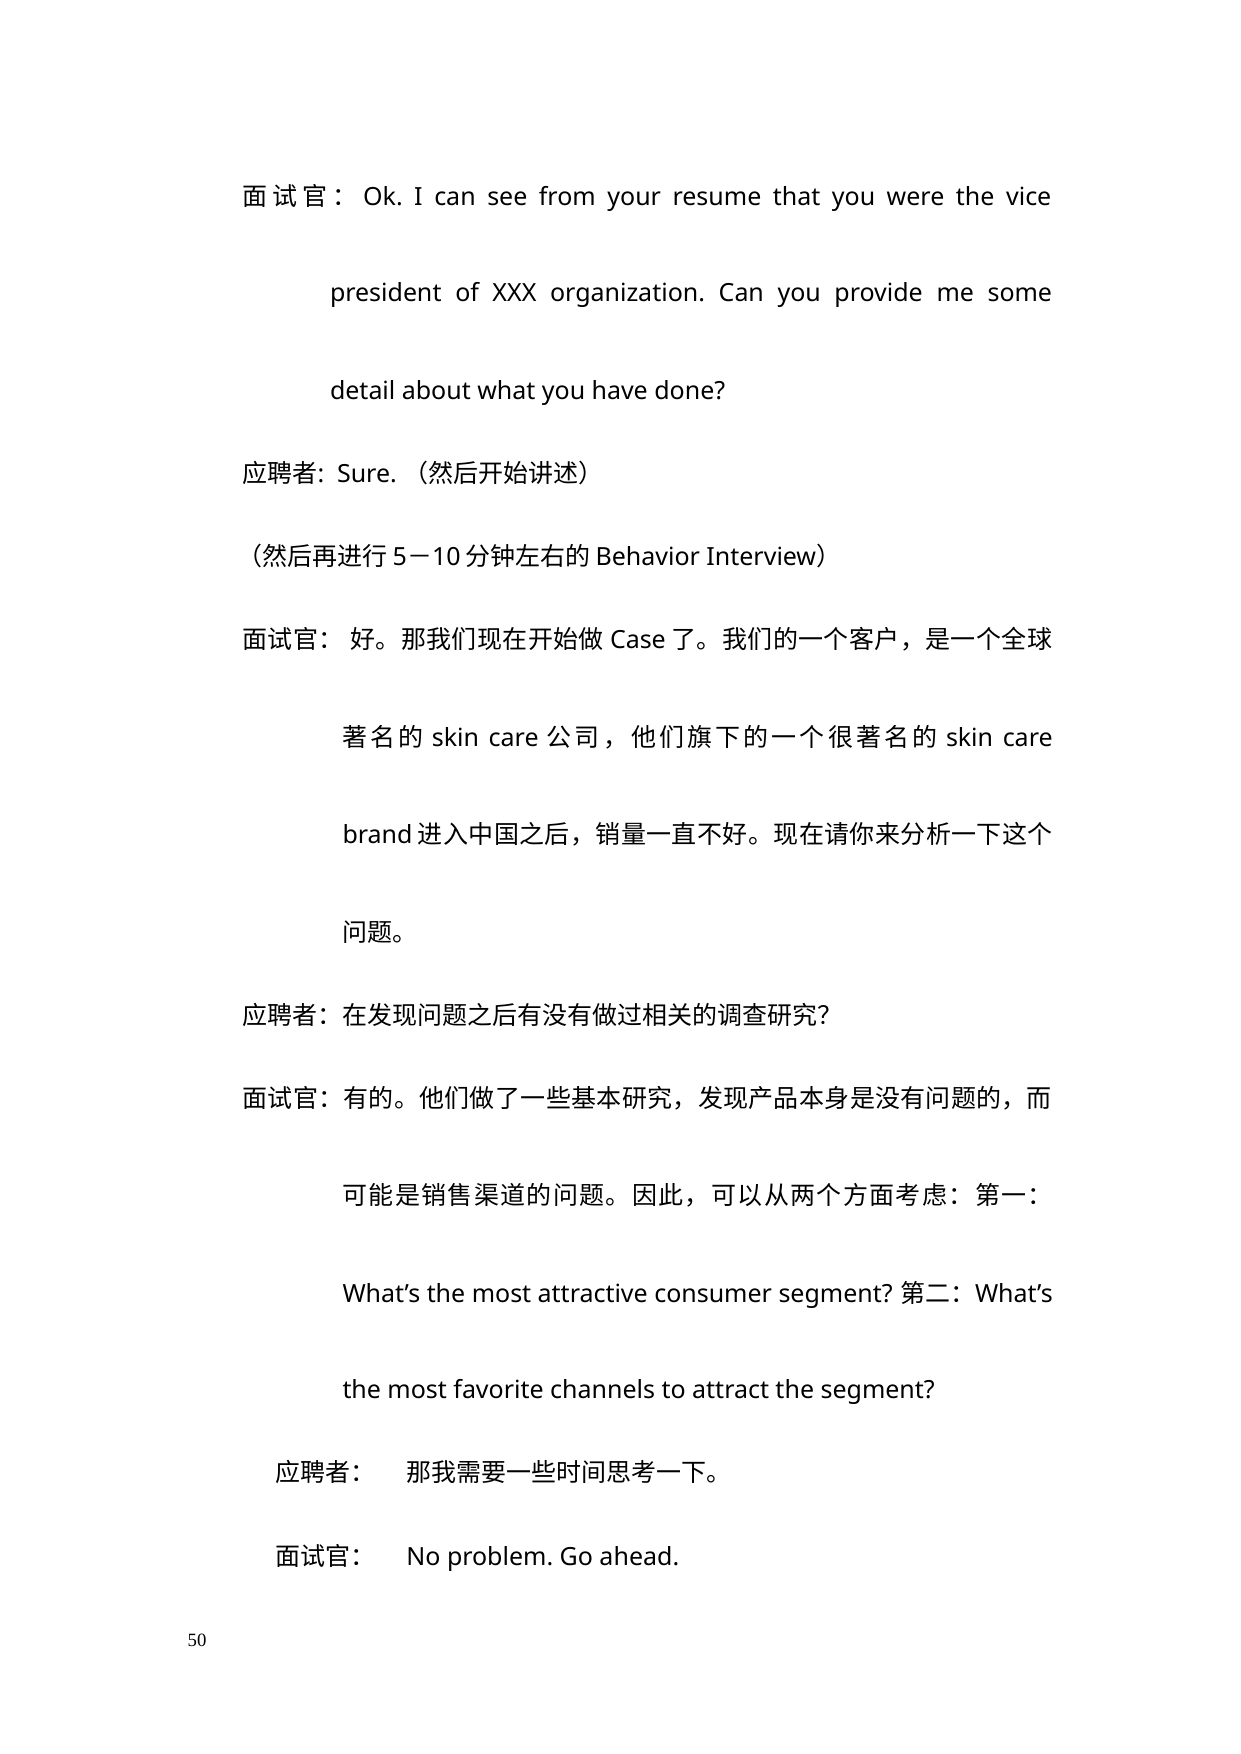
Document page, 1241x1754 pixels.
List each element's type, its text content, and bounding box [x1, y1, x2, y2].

text 面试官： No problem. Go ahead. [187, 1522, 1053, 1587]
text 应聘者：在发现问题之后有没有做过相关的调查研究？ [242, 981, 1053, 1046]
text 面试官：Ok. I can see from your resume that you were the vice president of XXX organization. Can you provide me some detail about what you have done? [242, 162, 1053, 422]
text （然后再进行5－10分钟左右的Behavior Interview） [187, 522, 1053, 587]
text 面试官：有的。他们做了一些基本研究，发现产品本身是没有问题的，而可能是销售渠道的问题。因此，可以从两个方面考虑：第一：What’s the most attractive consumer segment? 第二：What’s the most favorite channels to attract the segment? [242, 1064, 1053, 1421]
text 面试官： 好。那我们现在开始做Case了。我们的一个客户，是一个全球著名的skin care公司，他们旗下的一个很著名的skin care brand进入中国之后，销量一直不好。现在请你来分析一下这个问题。 [242, 605, 1053, 963]
text 应聘者: Sure. （然后开始讲述） [242, 439, 1053, 504]
text 应聘者： 那我需要一些时间思考一下。 [187, 1438, 1053, 1503]
